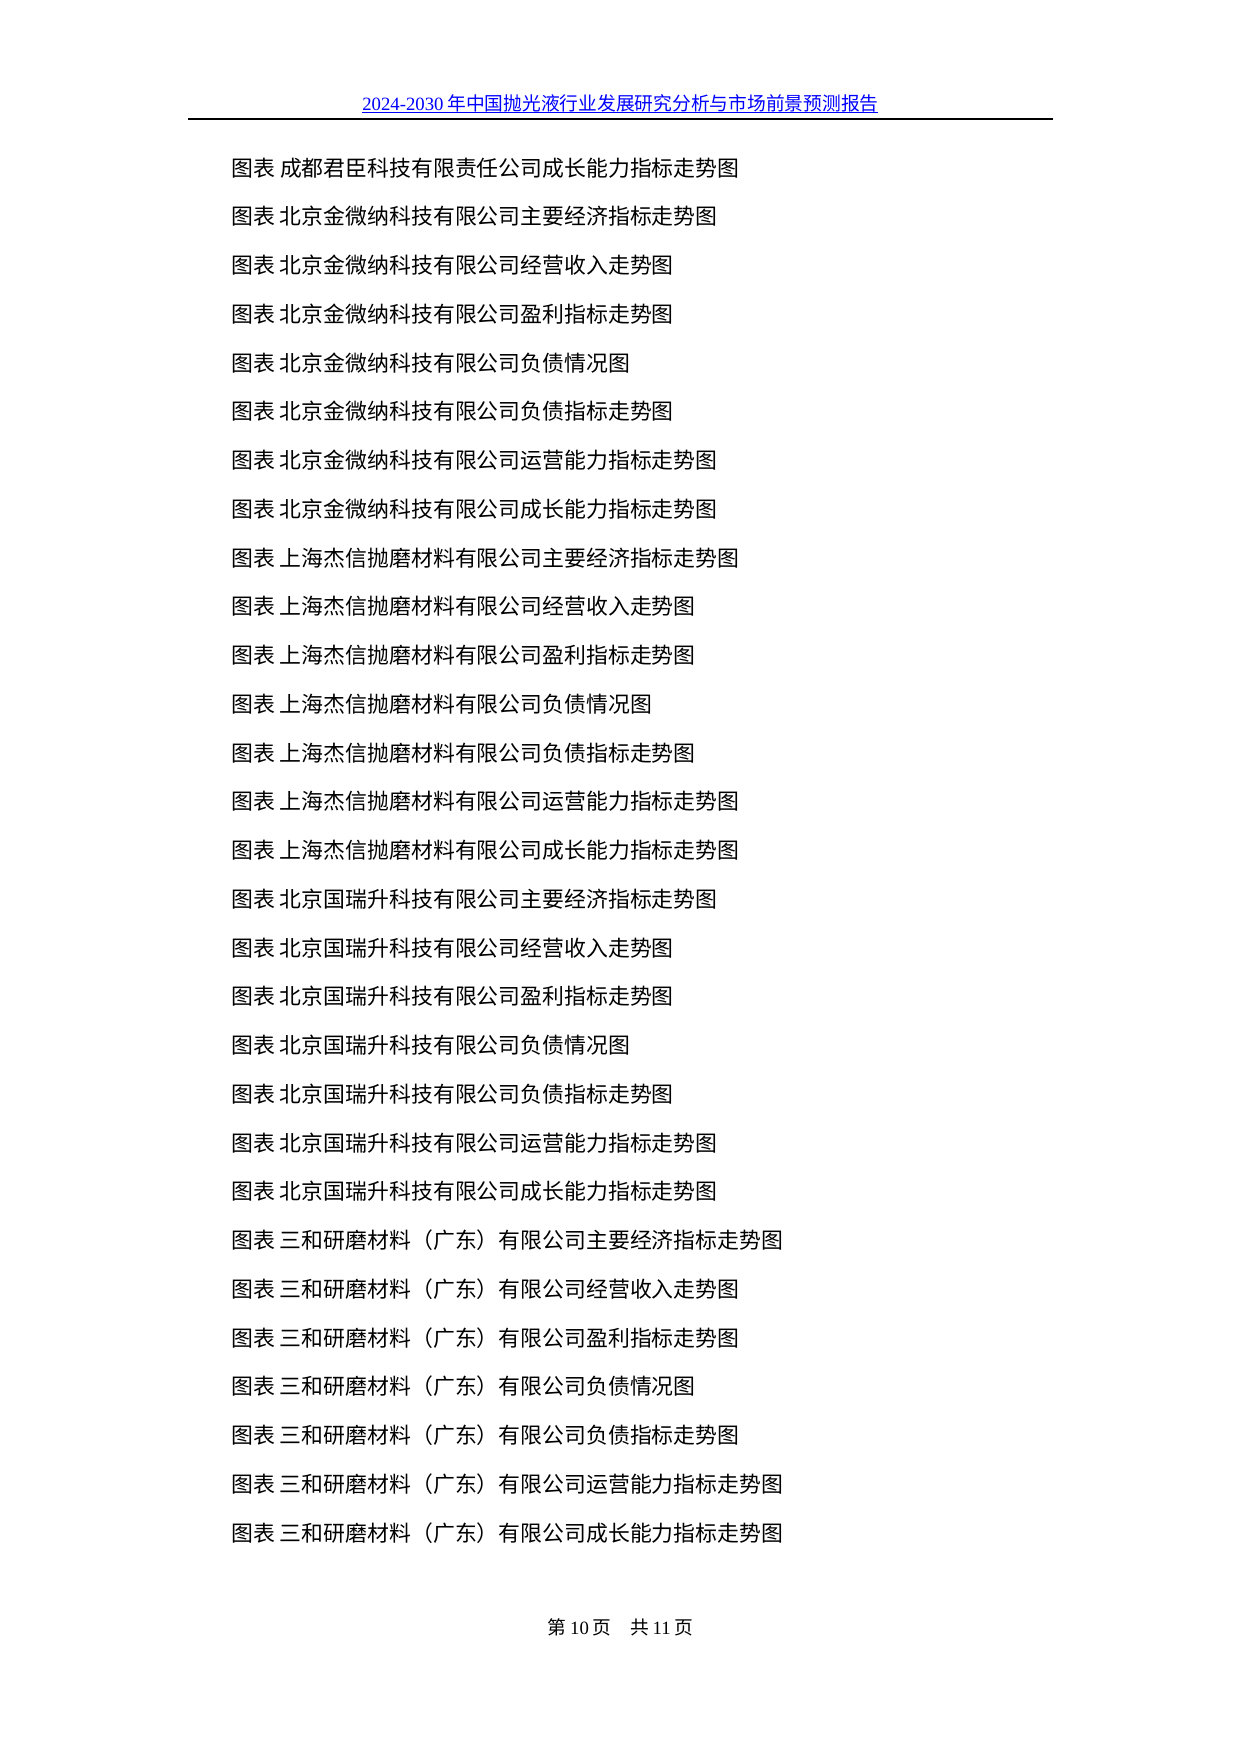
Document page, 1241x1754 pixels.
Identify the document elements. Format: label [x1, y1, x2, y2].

text [187, 150, 1053, 1548]
